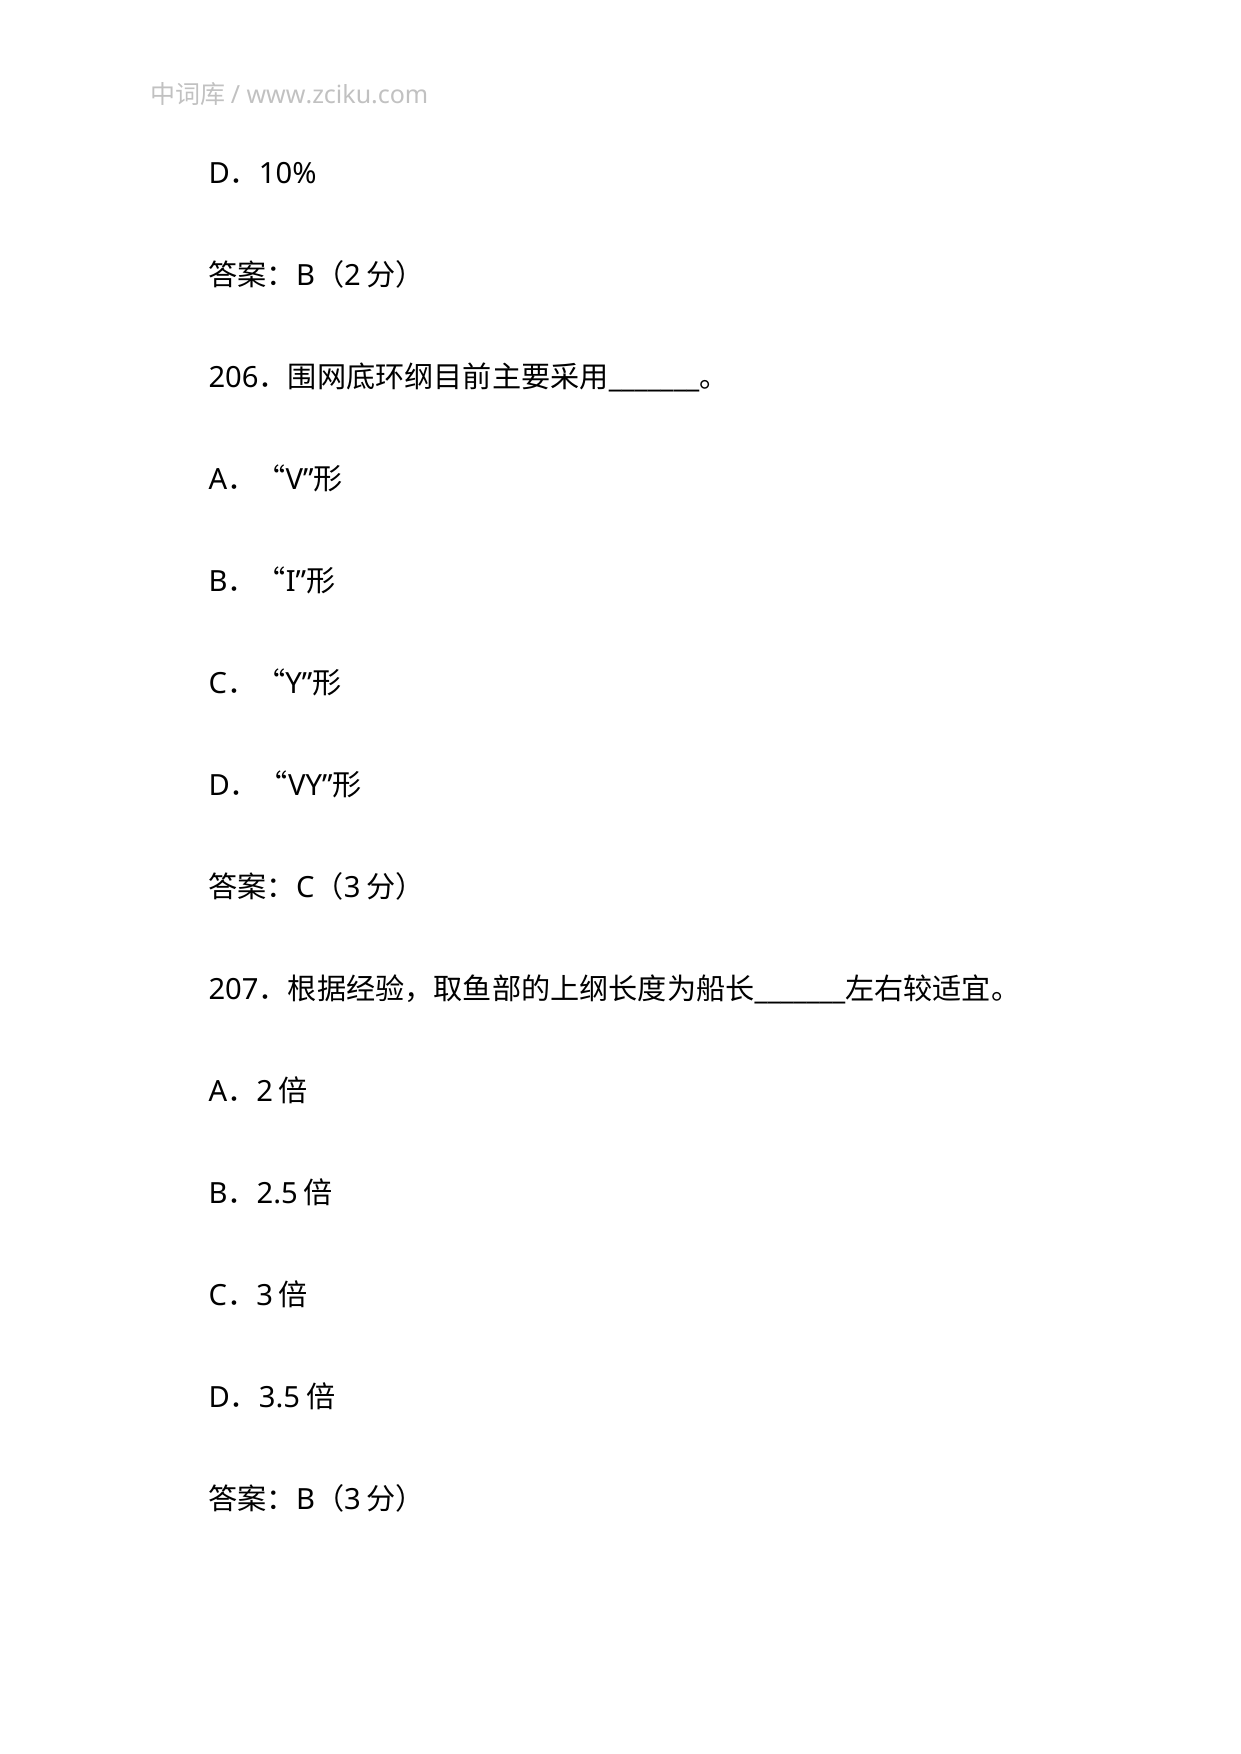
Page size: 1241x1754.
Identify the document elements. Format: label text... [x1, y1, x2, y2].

text D．10% [150, 150, 1090, 192]
text D．3.5倍 [150, 1374, 1090, 1416]
text C．“Y”形 [150, 660, 1090, 702]
text B．2.5倍 [150, 1170, 1090, 1212]
text C．3倍 [150, 1272, 1090, 1314]
text 答案：C（3分） [150, 864, 1090, 906]
text 答案：B（3分） [150, 1476, 1090, 1518]
text 207．根据经验，取鱼部的上纲长度为船长_______左右较适宜。 [150, 966, 1090, 1008]
text 206．围网底环纲目前主要采用_______。 [150, 354, 1090, 396]
text 答案：B（2分） [150, 252, 1090, 294]
text D．“VY”形 [150, 762, 1090, 804]
text B．“I”形 [150, 558, 1090, 600]
text A．2倍 [150, 1068, 1090, 1110]
text A．“V”形 [150, 456, 1090, 498]
